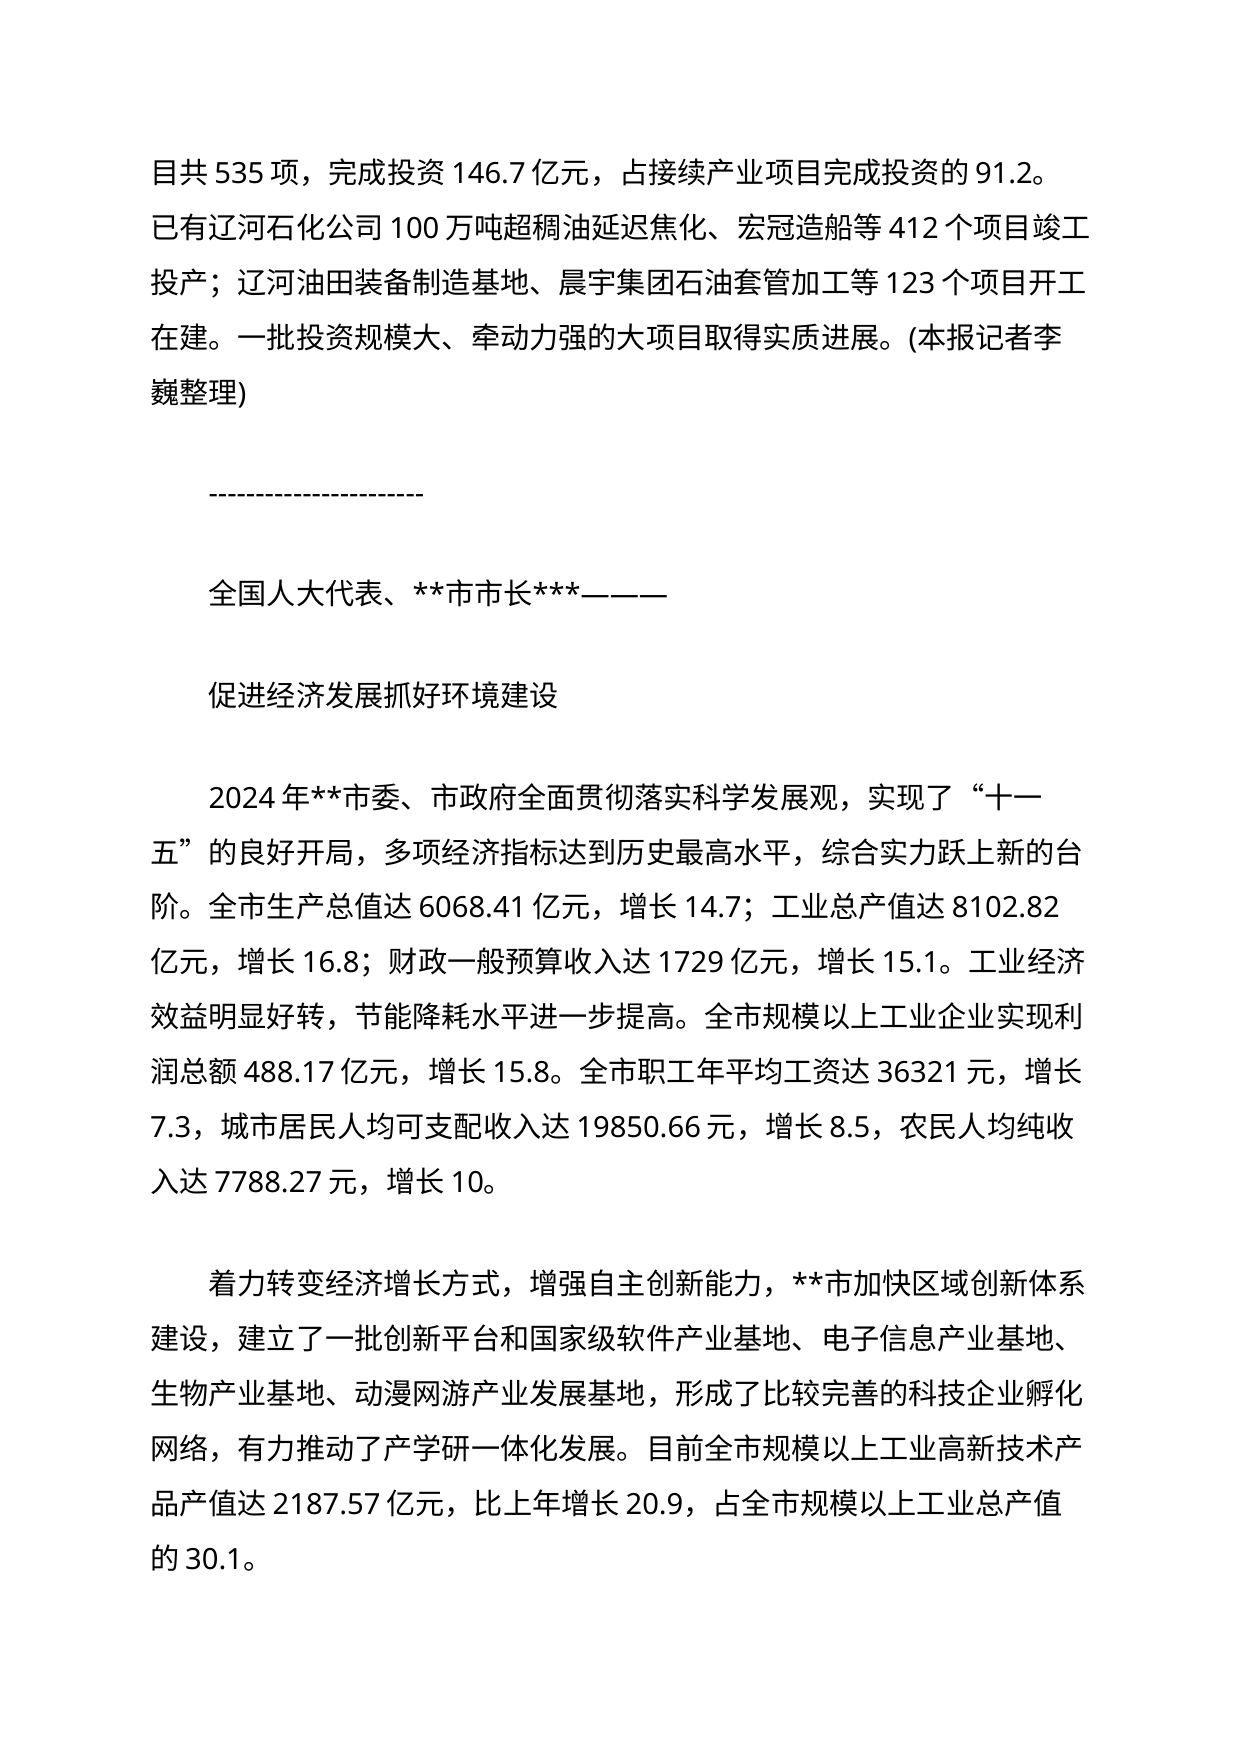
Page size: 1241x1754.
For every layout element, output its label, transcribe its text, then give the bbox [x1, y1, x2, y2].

text ----------------------- [150, 472, 1090, 512]
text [150, 150, 1090, 412]
text 着力转变经济增长方式，增强自主创新能力，**市加快区域创新体系建设，建立了一批创新平台和国家级软件产业基地、电子信息产业基地、生物产业基地、动漫网游产业发展基地，形成了比较完善的科技企业孵化网络，有力推动了产学研一体化发展。目前全市规模以上工业高新技术产品产值达2187.57亿元，比上年增长20.9，占全市规模以上工业总产值的30.1。 [150, 1261, 1090, 1578]
text 促进经济发展抓好环境建设 [150, 672, 1090, 715]
text 全国人大代表、**市市长***——— [150, 570, 1090, 613]
text 2024年**市委、市政府全面贯彻落实科学发展观，实现了“十一五”的良好开局，多项经济指标达到历史最高水平，综合实力跃上新的台阶。全市生产总值达6068.41亿元，增长14.7；工业总产值达8102.82亿元，增长16.8；财政一般预算收入达1729亿元，增长15.1。工业经济效益明显好转，节能降耗水平进一步提高。全市规模以上工业企业实现利润总额488.17亿元，增长15.8。全市职工年平均工资达36321元，增长7.3，城市居民人均可支配收入达19850.66元，增长8.5，农民人均纯收入达7788.27元，增长10。 [150, 774, 1090, 1201]
